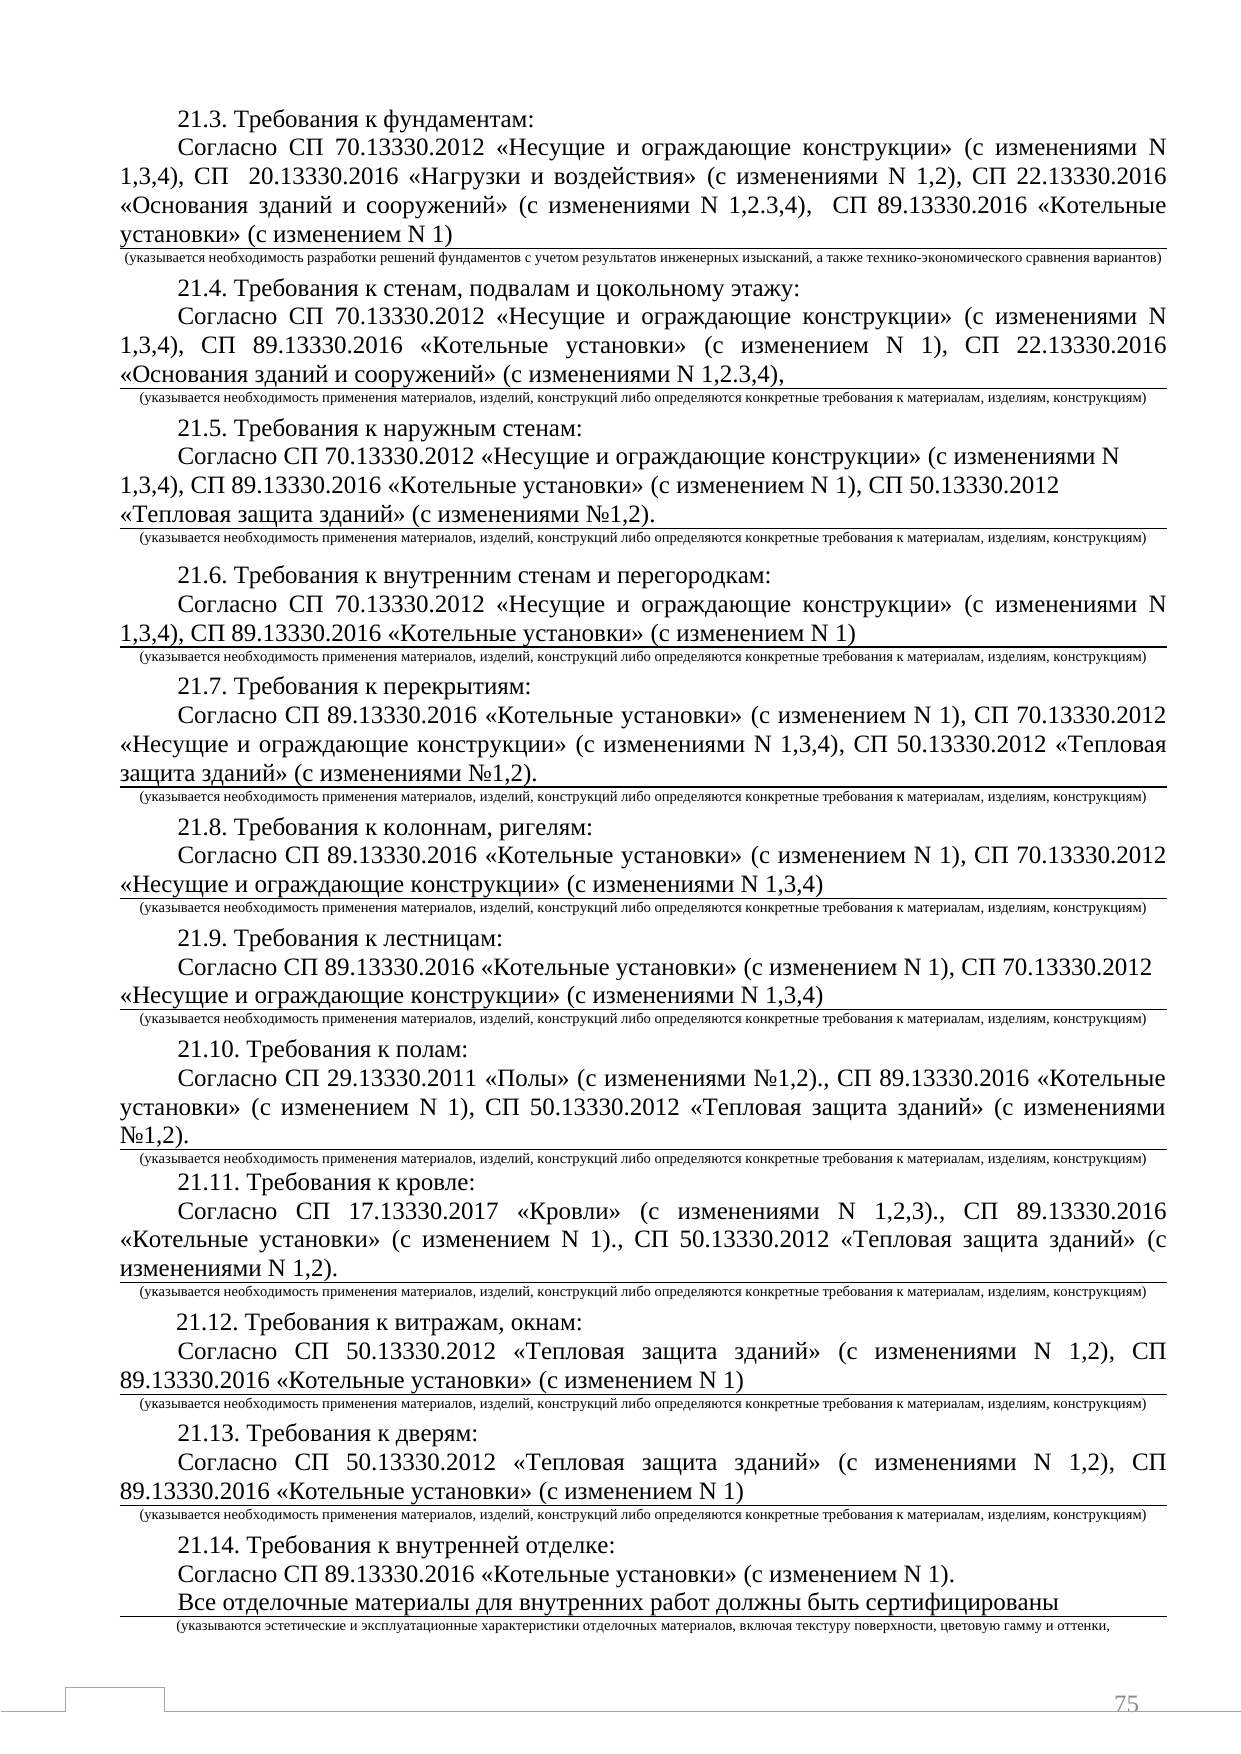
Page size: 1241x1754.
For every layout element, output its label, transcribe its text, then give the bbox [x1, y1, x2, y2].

table_header Согласно СП 50.13330.2012 «Тепловая защита зданий» (с изменениями N 1,2), СП 89.13330.2016 «Котельные установки» (с изменением N 1) [120, 1447, 1167, 1505]
table_cell (указывается необходимость разработки решений фундаментов с учетом результатов инженерных изысканий, а также технико-экономического сравнения вариантов) [120, 249, 1167, 265]
table_cell (указывается необходимость применения материалов, изделий, конструкций либо определяются конкретные требования к материалам, изделиям, конструкциям) [120, 648, 1167, 664]
table_cell (указывается необходимость применения материалов, изделий, конструкций либо определяются конкретные требования к материалам, изделиям, конструкциям) [120, 1010, 1167, 1027]
text 21.7. Требования к перекрытиям: [118, 671, 1166, 700]
table_header Согласно СП 89.13330.2016 «Котельные установки» (с изменением N 1). Все отделочные материалы для внутренних работ должны быть сертифицированы [120, 1559, 1167, 1616]
table_header Согласно СП 89.13330.2016 «Котельные установки» (с изменением N 1), СП 70.13330.2012 «Несущие и ограждающие конструкции» (с изменениями N 1,3,4) [823, 840, 1167, 898]
text 21.4. Требования к стенам, подвалам и цокольному этажу: [118, 273, 1166, 301]
table_cell (указывается необходимость применения материалов, изделий, конструкций либо определяются конкретные требования к материалам, изделиям, конструкциям) [120, 389, 1167, 405]
text 21.6. Требования к внутренним стенам и перегородкам: [118, 560, 1166, 589]
text 21.3. Требования к фундаментам: [118, 104, 1166, 132]
table_header Согласно СП 70.13330.2012 «Несущие и ограждающие конструкции» (с изменениями N 1,3,4), СП 20.13330.2016 «Нагрузки и воздействия» (с изменениями N 1,2), СП 22.13330.2016 «Основания зданий и сооружений» (с изменениями N 1,2.3,4), СП 89.13330.2016 «Котельные установки» (с изменением N 1) [120, 133, 1167, 247]
text 21.12. Требования к витражам, окнам: [118, 1307, 1166, 1336]
text 21.9. Требования к лестницам: [118, 923, 1166, 952]
table_header Согласно СП 89.13330.2016 «Котельные установки» (с изменением N 1), СП 70.13330.2012 «Несущие и ограждающие конструкции» (с изменениями N 1,3,4) [120, 840, 751, 898]
table_cell (указывается необходимость применения материалов, изделий, конструкций либо определяются конкретные требования к материалам, изделиям, конструкциям) [120, 1395, 1167, 1411]
table_header Согласно СП 50.13330.2012 «Тепловая защита зданий» (с изменениями N 1,2), СП 89.13330.2016 «Котельные установки» (с изменением N 1) [120, 1336, 1167, 1393]
table_header Согласно СП 17.13330.2017 «Кровли» (с изменениями N 1,2,3)., СП 89.13330.2016 «Котельные установки» (с изменением N 1)., СП 50.13330.2012 «Тепловая защита зданий» (с изменениями N 1,2). [120, 1196, 1167, 1282]
text 21.13. Требования к дверям: [118, 1418, 1166, 1447]
text 21.14. Требования к внутренней отделке: [118, 1530, 1166, 1559]
table_cell (указывается необходимость применения материалов, изделий, конструкций либо определяются конкретные требования к материалам, изделиям, конструкциям) [120, 1283, 1167, 1300]
table_cell (указывается необходимость применения материалов, изделий, конструкций либо определяются конкретные требования к материалам, изделиям, конструкциям) [120, 788, 1167, 804]
text 21.11. Требования к кровле: [118, 1167, 1166, 1196]
table_header Согласно СП 70.13330.2012 «Несущие и ограждающие конструкции» (с изменениями N 1,3,4), СП 89.13330.2016 «Котельные установки» (с изменением N 1), СП 50.13330.2012 «Тепловая защита зданий» (с изменениями №1,2). [120, 441, 1167, 528]
table_cell (указывается необходимость применения материалов, изделий, конструкций либо определяются конкретные требования к материалам, изделиям, конструкциям) [120, 899, 1167, 916]
text 21.5. Требования к наружным стенам: [118, 413, 1166, 441]
table_header Согласно СП 29.13330.2011 «Полы» (с изменениями №1,2)., СП 89.13330.2016 «Котельные установки» (с изменением N 1), СП 50.13330.2012 «Тепловая защита зданий» (с изменениями №1,2). [120, 1063, 1167, 1149]
table_header Согласно СП 89.13330.2016 «Котельные установки» (с изменением N 1), СП 70.13330.2012 «Несущие и ограждающие конструкции» (с изменениями N 1,3,4) [823, 952, 1167, 1009]
table_header Согласно СП 70.13330.2012 «Несущие и ограждающие конструкции» (с изменениями N 1,3,4), СП 89.13330.2016 «Котельные установки» (с изменением N 1), СП 22.13330.2016 «Основания зданий и сооружений» (с изменениями N 1,2.3,4), [120, 301, 1167, 388]
text 21.8. Требования к колоннам, ригелям: [118, 812, 1166, 840]
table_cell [120, 1617, 1167, 1634]
table_header Согласно СП 89.13330.2016 «Котельные установки» (с изменением N 1), СП 70.13330.2012 «Несущие и ограждающие конструкции» (с изменениями N 1,3,4) [120, 952, 743, 1009]
table_cell (указывается необходимость применения материалов, изделий, конструкций либо определяются конкретные требования к материалам, изделиям, конструкциям) [120, 529, 1167, 546]
table_header Согласно СП 70.13330.2012 «Несущие и ограждающие конструкции» (с изменениями N 1,3,4), СП 89.13330.2016 «Котельные установки» (с изменением N 1) [120, 589, 1167, 646]
table_header Согласно СП 89.13330.2016 «Котельные установки» (с изменением N 1), СП 70.13330.2012 «Несущие и ограждающие конструкции» (с изменениями N 1,3,4), СП 50.13330.2012 «Тепловая защита зданий» (с изменениями №1,2). [120, 700, 1167, 786]
table_cell (указывается необходимость применения материалов, изделий, конструкций либо определяются конкретные требования к материалам, изделиям, конструкциям) [120, 1150, 1167, 1167]
text 21.10. Требования к полам: [118, 1034, 1166, 1063]
table_cell (указывается необходимость применения материалов, изделий, конструкций либо определяются конкретные требования к материалам, изделиям, конструкциям) [120, 1506, 1167, 1523]
